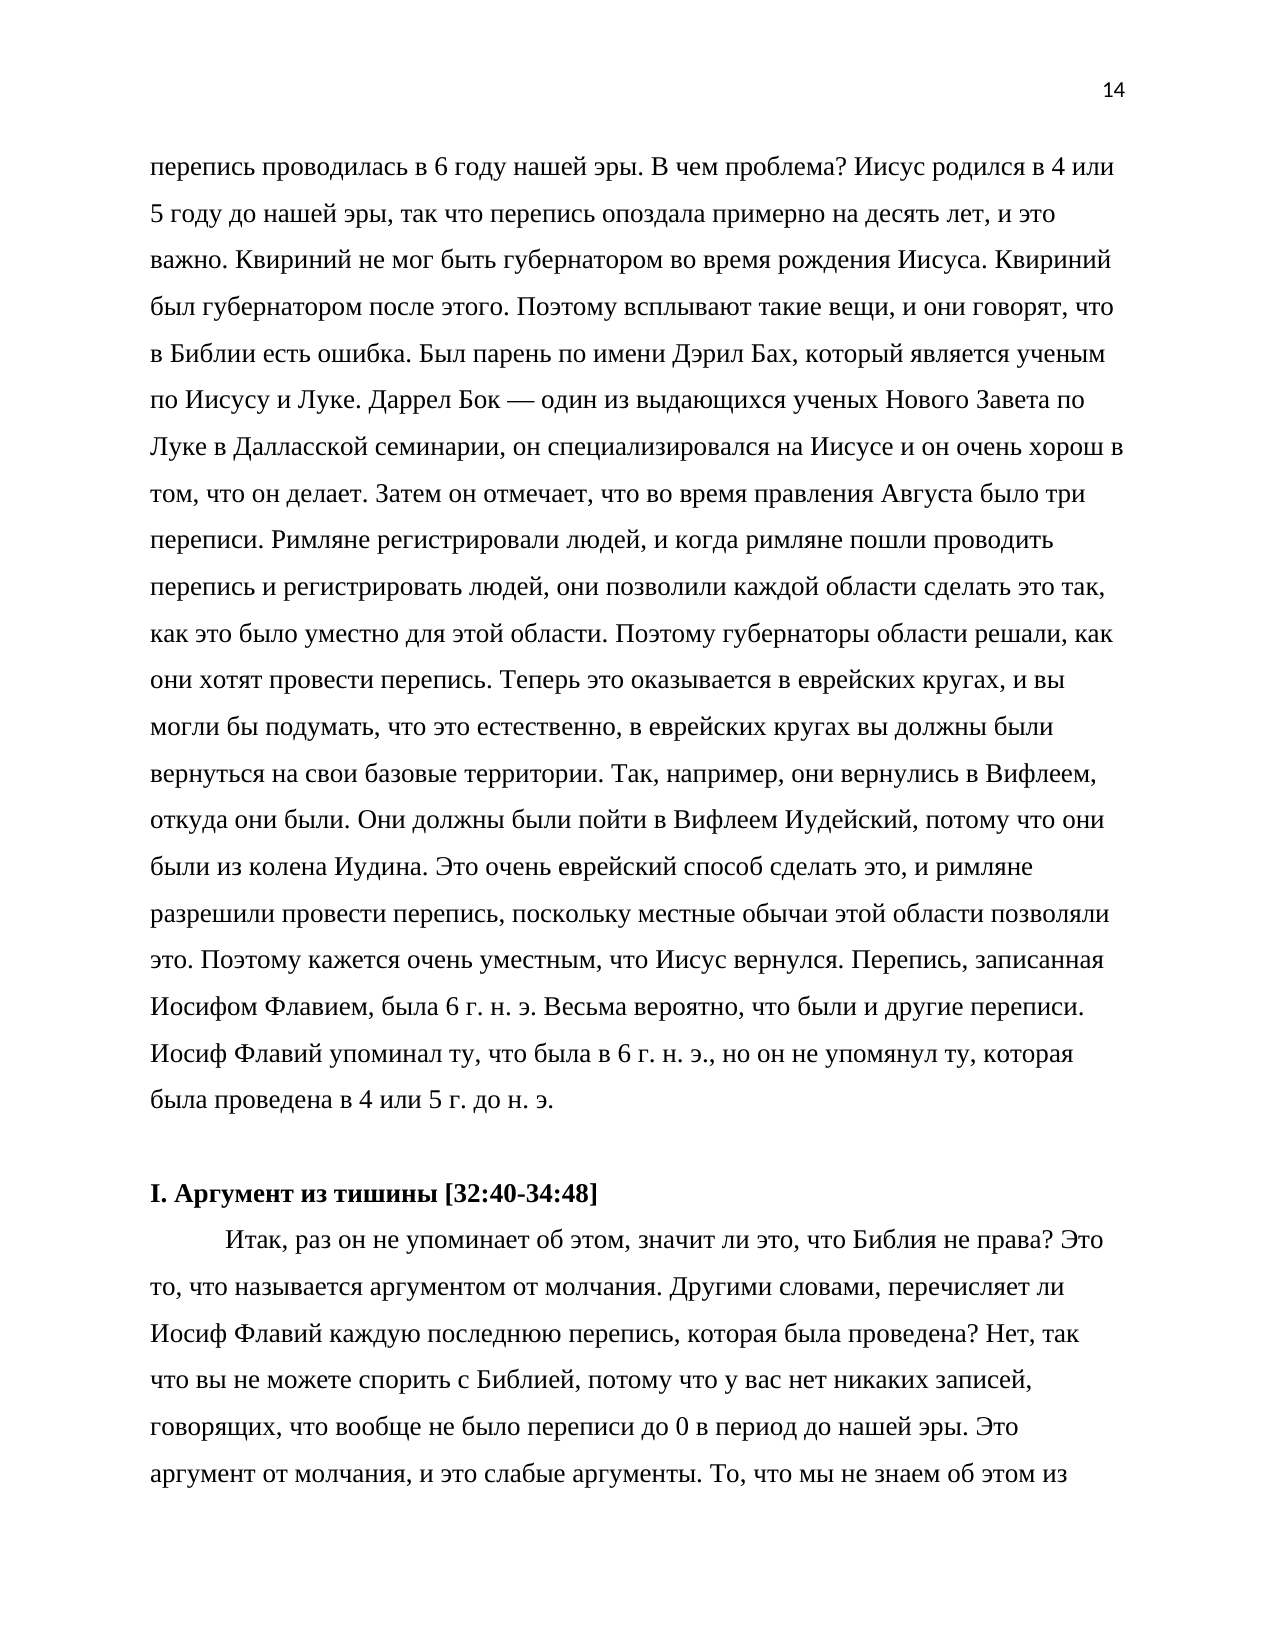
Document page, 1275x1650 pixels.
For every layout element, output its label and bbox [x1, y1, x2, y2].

text [150, 150, 1125, 1114]
text [150, 1177, 1125, 1488]
